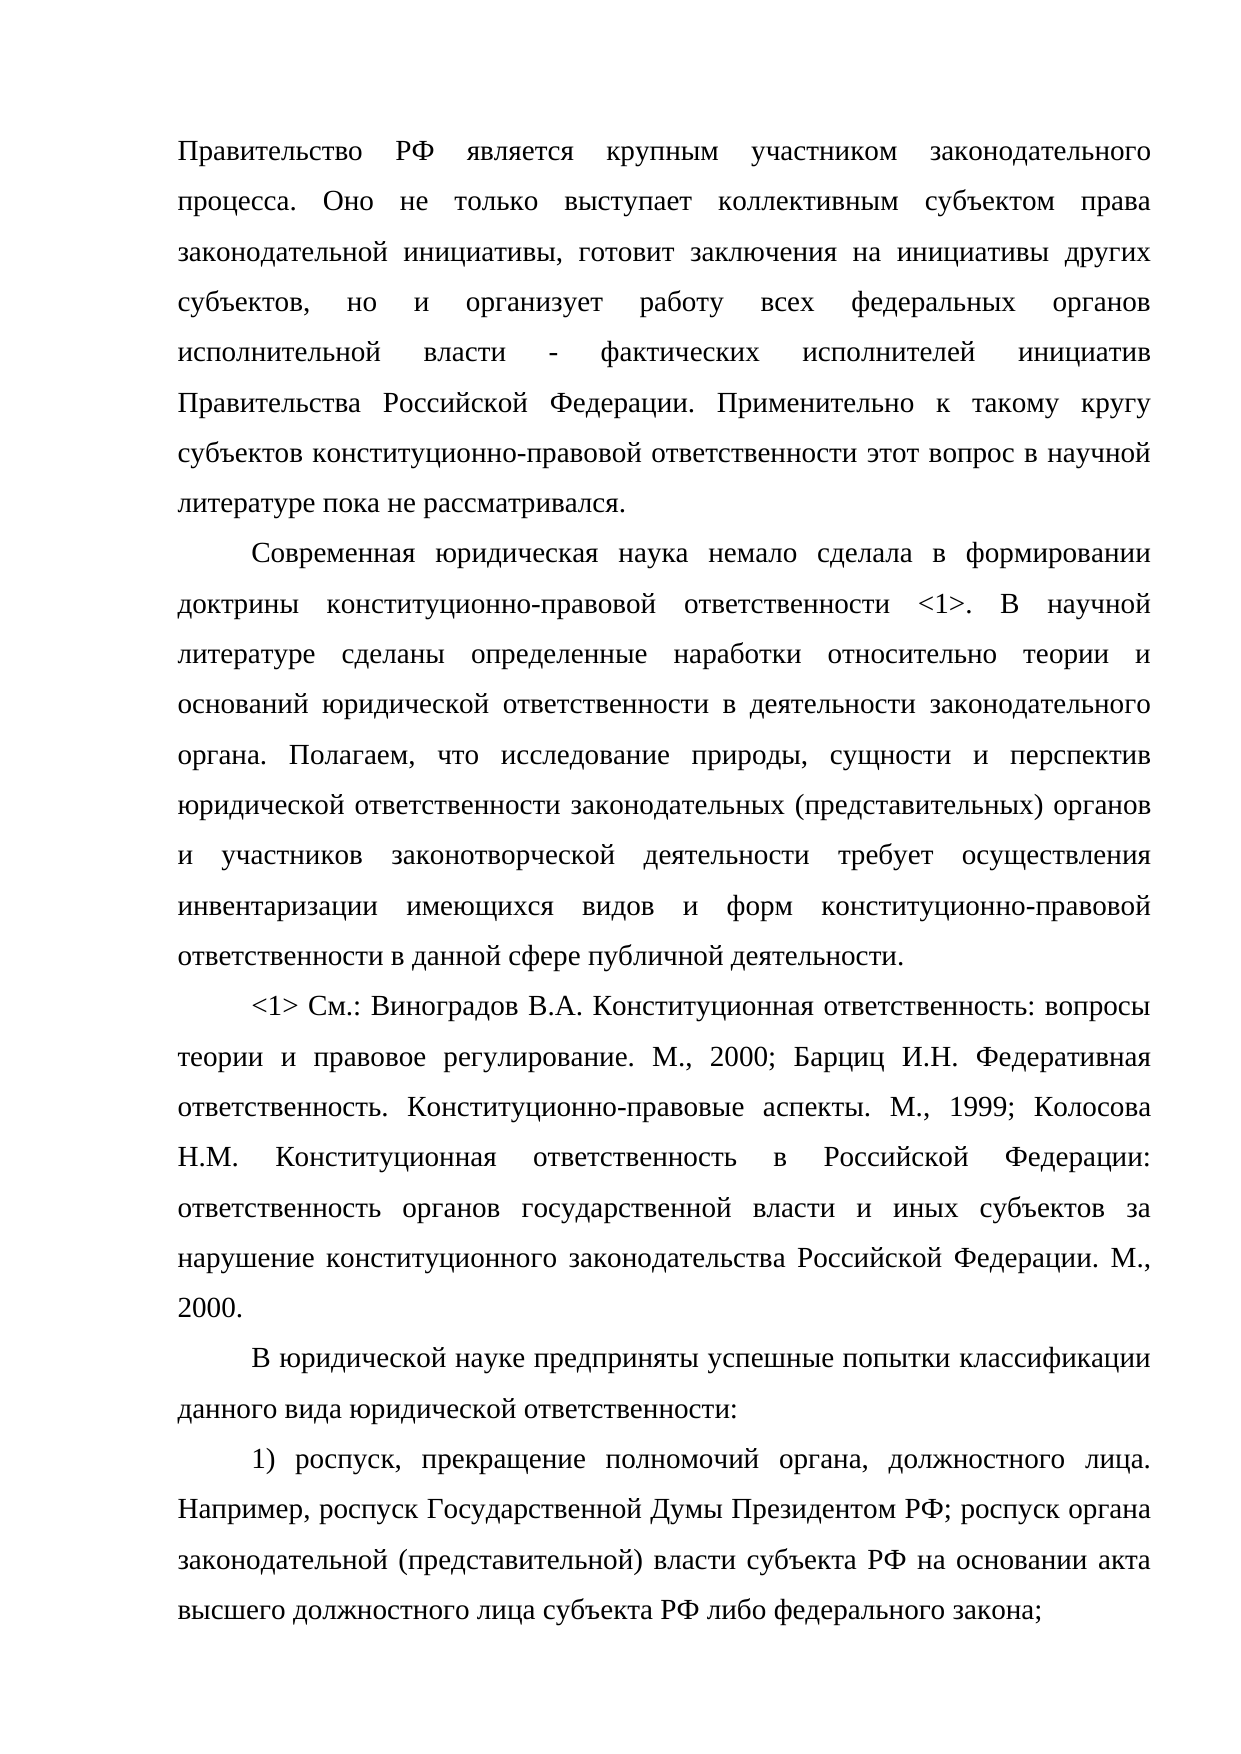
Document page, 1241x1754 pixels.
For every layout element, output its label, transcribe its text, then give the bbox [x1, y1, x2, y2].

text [177, 133, 1152, 519]
text <1> См.: Виноградов В.А. Конституционная ответственность: вопросы теории и правовое регулирование. М., 2000; Барциц И.Н. Федеративная ответственность. Конституционно-правовые аспекты. М., 1999; Колосова Н.М. Конституционная ответственность в Российской Федерации: ответственность органов государственной власти и иных субъектов за нарушение конституционного законодательства Российской Федерации. М., 2000. [177, 988, 1152, 1324]
text В юридической науке предприняты успешные попытки классификации данного вида юридической ответственности: [177, 1341, 1152, 1424]
text Современная юридическая наука немало сделала в формировании доктрины конституционно-правовой ответственности <1>. В научной литературе сделаны определенные наработки относительно теории и оснований юридической ответственности в деятельности законодательного органа. Полагаем, что исследование природы, сущности и перспектив юридической ответственности законодательных (представительных) органов и участников законотворческой деятельности требует осуществления инвентаризации имеющихся видов и форм конституционно-правовой ответственности в данной сфере публичной деятельности. [177, 536, 1152, 972]
text 1) роспуск, прекращение полномочий органа, должностного лица. Например, роспуск Государственной Думы Президентом РФ; роспуск органа законодательной (представительной) власти субъекта РФ на основании акта высшего должностного лица субъекта РФ либо федерального закона; [177, 1441, 1152, 1626]
